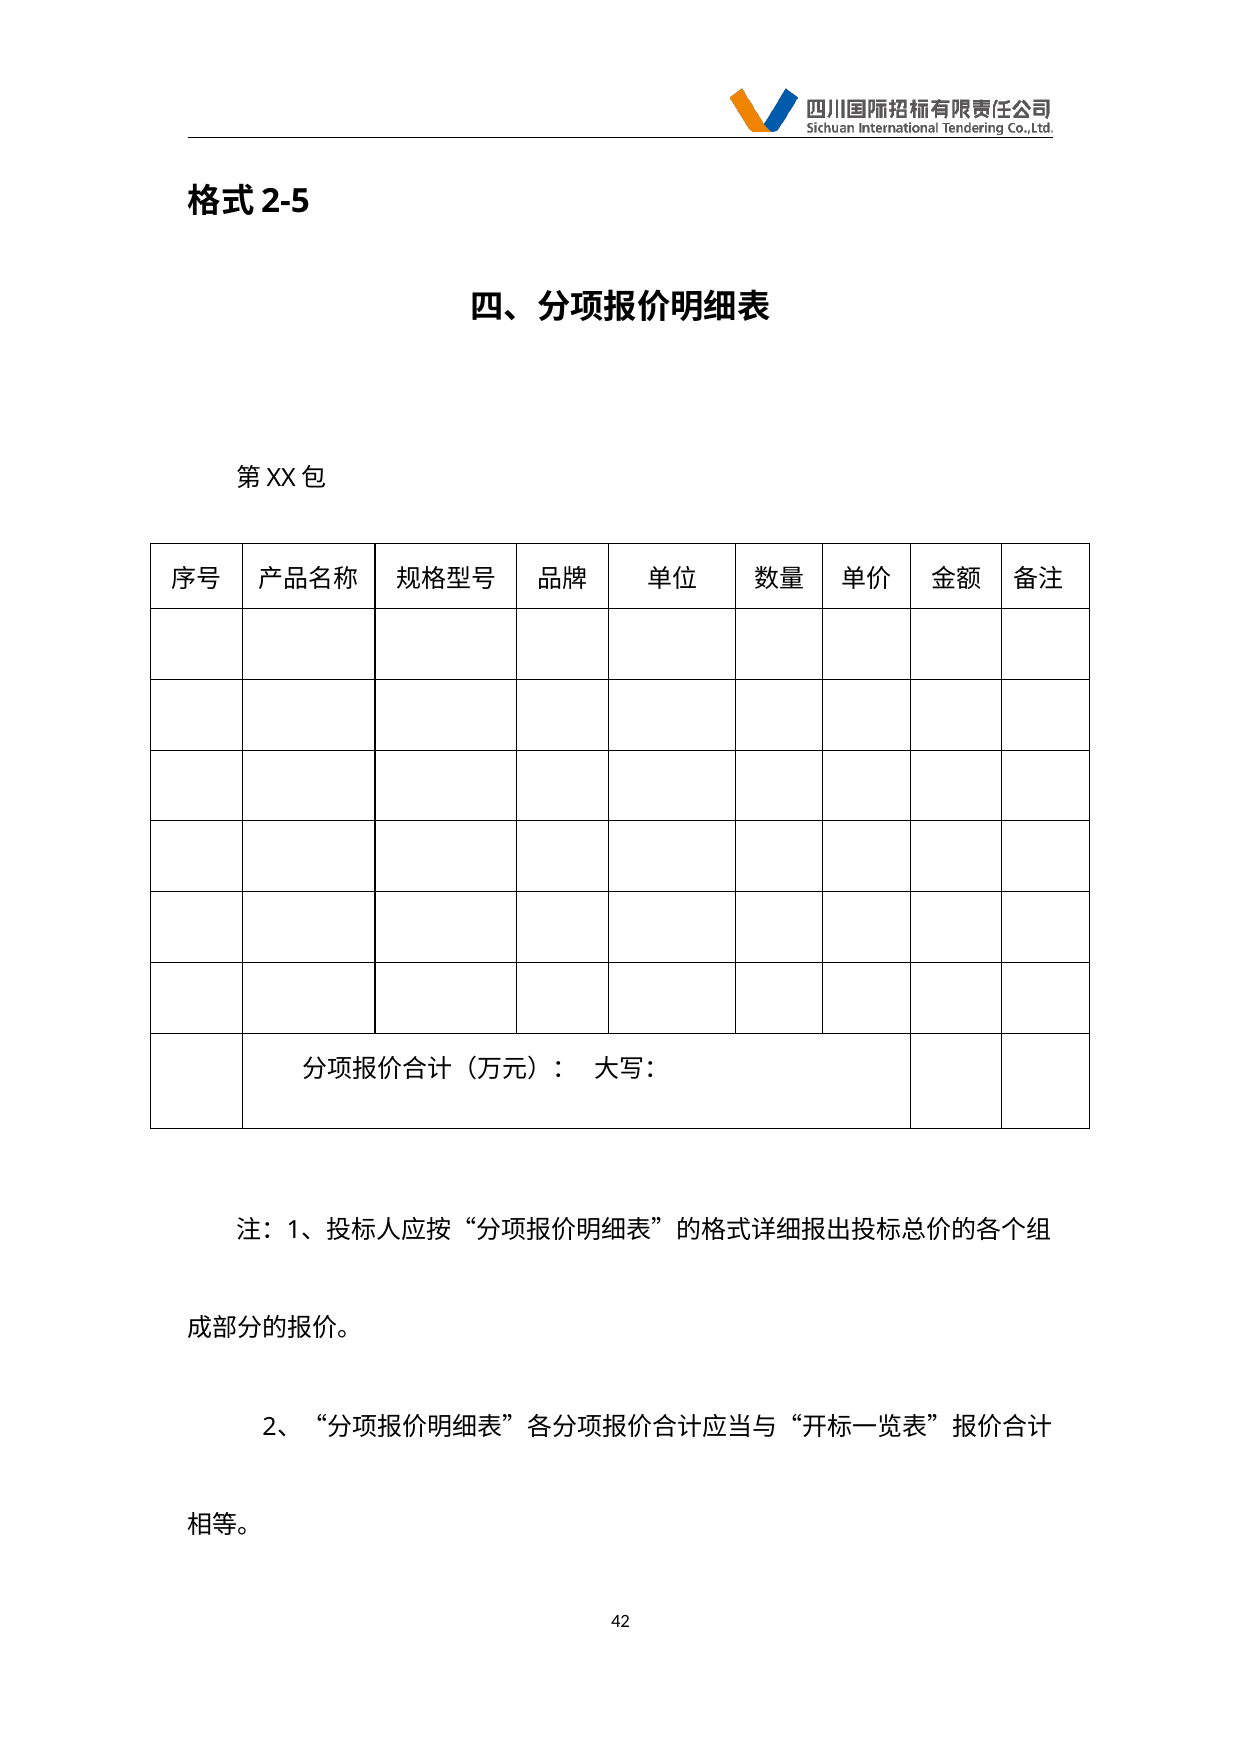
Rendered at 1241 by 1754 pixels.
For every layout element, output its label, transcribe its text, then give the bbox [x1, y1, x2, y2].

text 第XX包 [187, 443, 1053, 508]
table_cell [911, 821, 1001, 891]
table_header 规格型号 [376, 544, 516, 608]
table_cell [243, 609, 374, 679]
table_header 产品名称 [243, 544, 374, 608]
table_cell 分项报价合计（万元）： 大写： [243, 1034, 910, 1128]
text 四、分项报价明细表 [187, 271, 1053, 336]
table_cell [736, 892, 822, 962]
table_cell [823, 963, 910, 1033]
table_header 单价 [823, 544, 910, 608]
table_cell [736, 751, 822, 820]
table_cell [911, 963, 1001, 1033]
table_cell [823, 751, 910, 820]
table_cell [151, 821, 242, 891]
table_cell [243, 821, 374, 891]
table_cell [517, 609, 608, 679]
table_cell [609, 892, 735, 962]
table_cell [517, 963, 608, 1033]
table_cell [151, 751, 242, 820]
table_cell [1002, 751, 1089, 820]
table_cell [517, 821, 608, 891]
table_cell [376, 892, 516, 962]
table_cell [823, 609, 910, 679]
table_cell [1002, 609, 1089, 679]
table_cell [609, 751, 735, 820]
table_header 数量 [736, 544, 822, 608]
table_cell [823, 821, 910, 891]
table_cell [376, 751, 516, 820]
table_header 序号 [151, 544, 242, 608]
table_cell [911, 751, 1001, 820]
table_cell [609, 609, 735, 679]
table_cell [823, 680, 910, 749]
table_cell [151, 892, 242, 962]
table_cell [517, 892, 608, 962]
table_cell [151, 609, 242, 679]
table_cell [1002, 680, 1089, 749]
table_cell [736, 963, 822, 1033]
table_header 品牌 [517, 544, 608, 608]
table_cell [243, 892, 374, 962]
table_cell [911, 609, 1001, 679]
table_cell [376, 680, 516, 749]
table_cell [376, 609, 516, 679]
table_cell [151, 1034, 242, 1128]
table_cell [911, 1034, 1001, 1128]
table_cell [911, 892, 1001, 962]
table_cell [517, 680, 608, 749]
table_cell [1002, 892, 1089, 962]
table_cell [1002, 1034, 1089, 1128]
table_cell [609, 821, 735, 891]
picture [729, 88, 1053, 135]
table_cell [1002, 821, 1089, 891]
table_cell [736, 609, 822, 679]
table_header 单位 [609, 544, 735, 608]
table_header 备注 [1002, 544, 1089, 608]
table_cell [1002, 963, 1089, 1033]
table_cell [517, 751, 608, 820]
table_cell [736, 821, 822, 891]
text 注：1、投标人应按“分项报价明细表”的格式详细报出投标总价的各个组成部分的报价。 [187, 1195, 1053, 1358]
table_cell [609, 963, 735, 1033]
table_cell [376, 963, 516, 1033]
table_cell [609, 680, 735, 749]
table_cell [376, 821, 516, 891]
table_cell [151, 680, 242, 749]
table_cell [823, 892, 910, 962]
table_cell [243, 963, 374, 1033]
table_cell [151, 963, 242, 1033]
table_cell [243, 680, 374, 749]
table_header 金额 [911, 544, 1001, 608]
table_cell [736, 680, 822, 749]
table_cell [911, 680, 1001, 749]
text 2、“分项报价明细表”各分项报价合计应当与“开标一览表”报价合计相等。 [187, 1392, 1053, 1555]
text 格式2-5 [187, 165, 1053, 230]
table_cell [243, 751, 374, 820]
